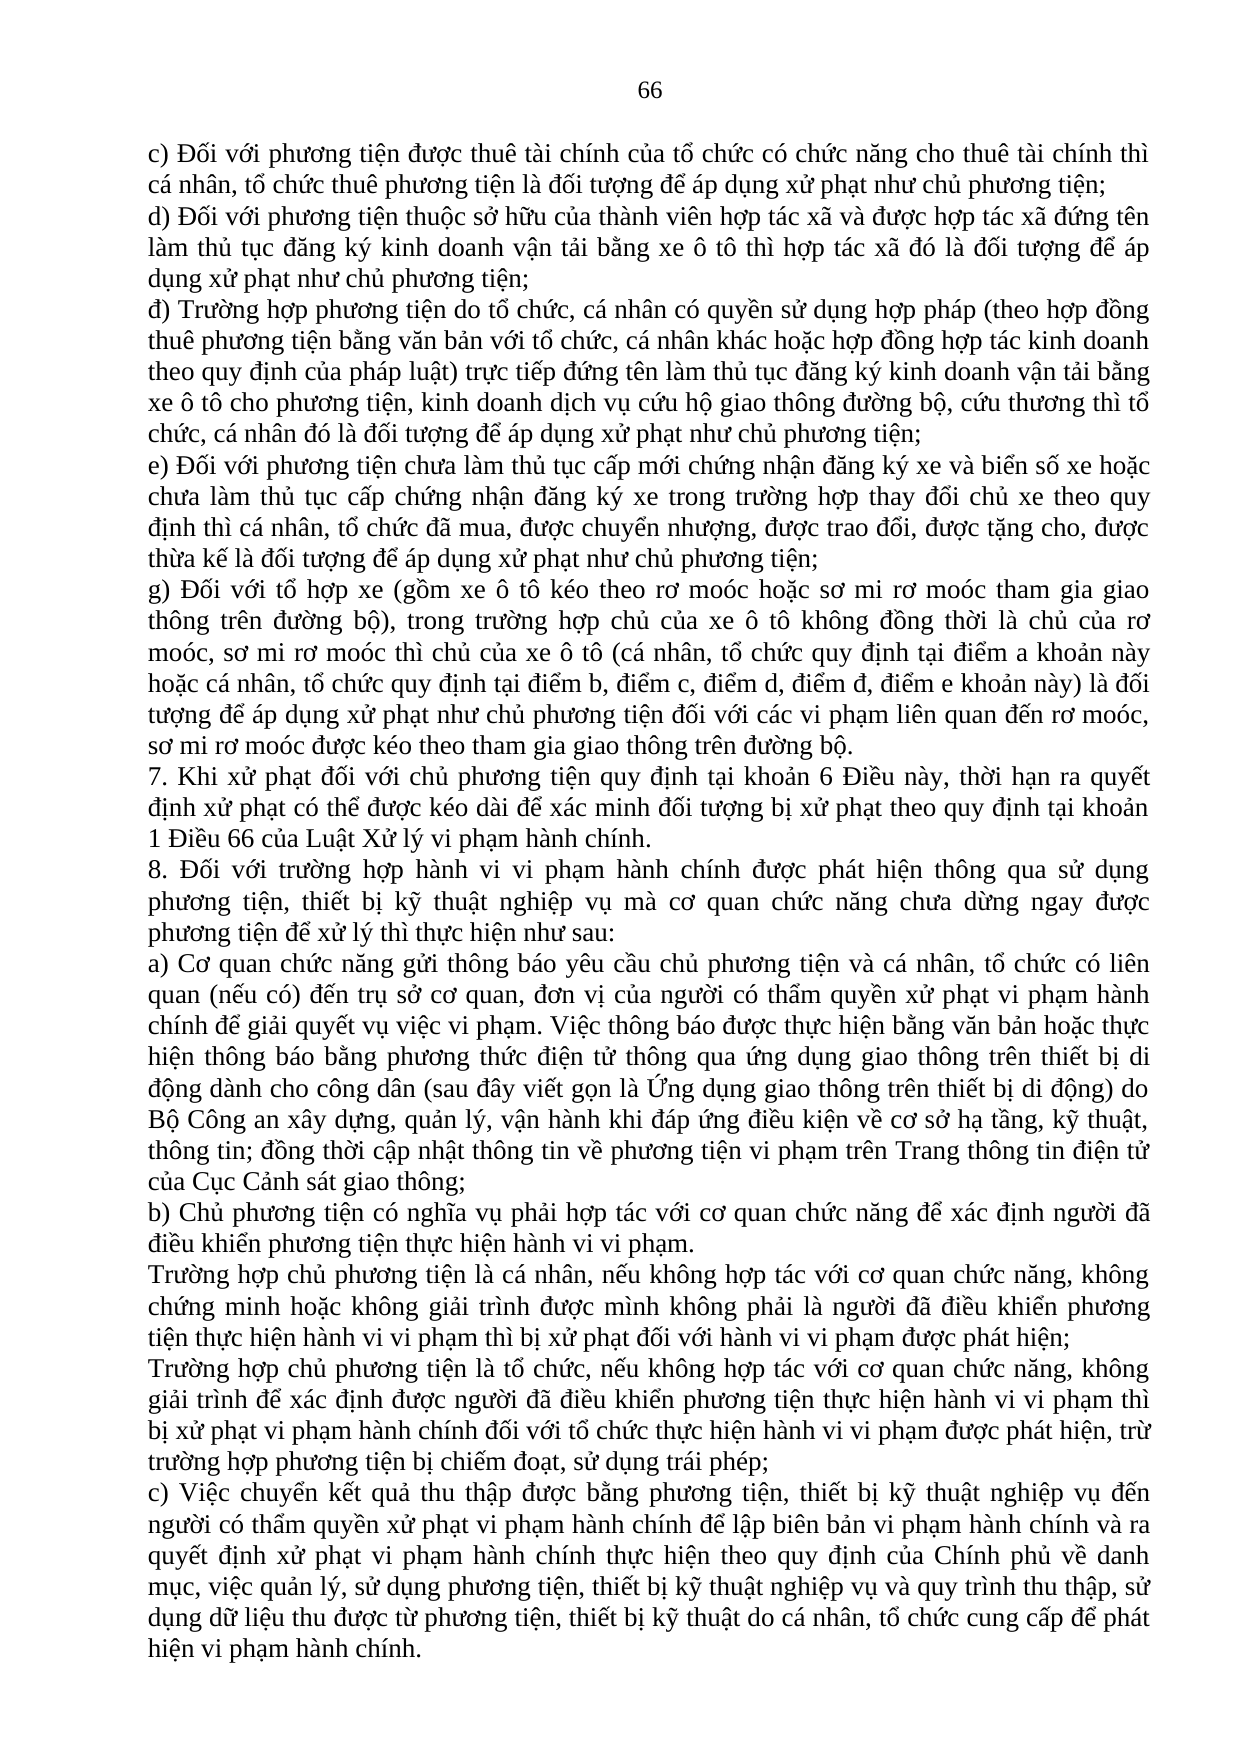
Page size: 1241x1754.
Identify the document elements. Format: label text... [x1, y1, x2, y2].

text a) Cơ quan chức năng gửi thông báo yêu cầu chủ phương tiện và cá nhân, tổ chức có liên quan (nếu có) đến trụ sở cơ quan, đơn vị của người có thẩm quyền xử phạt vi phạm hành chính để giải quyết vụ việc vi phạm. Việc thông báo được thực hiện bằng văn bản hoặc thực hiện thông báo bằng phương thức điện tử thông qua ứng dụng giao thông trên thiết bị di động dành cho công dân (sau đây viết gọn là Ứng dụng giao thông trên thiết bị di động) do Bộ Công an xây dựng, quản lý, vận hành khi đáp ứng điều kiện về cơ sở hạ tầng, kỹ thuật, thông tin; đồng thời cập nhật thông tin về phương tiện vi phạm trên Trang thông tin điện tử của Cục Cảnh sát giao thông; [148, 947, 1152, 1196]
text c) Việc chuyển kết quả thu thập được bằng phương tiện, thiết bị kỹ thuật nghiệp vụ đến người có thẩm quyền xử phạt vi phạm hành chính để lập biên bản vi phạm hành chính và ra quyết định xử phạt vi phạm hành chính thực hiện theo quy định của Chính phủ về danh mục, việc quản lý, sử dụng phương tiện, thiết bị kỹ thuật nghiệp vụ và quy trình thu thập, sử dụng dữ liệu thu được từ phương tiện, thiết bị kỹ thuật do cá nhân, tổ chức cung cấp để phát hiện vi phạm hành chính. [148, 1477, 1152, 1663]
text d) Đối với phương tiện thuộc sở hữu của thành viên hợp tác xã và được hợp tác xã đứng tên làm thủ tục đăng ký kinh doanh vận tải bằng xe ô tô thì hợp tác xã đó là đối tượng để áp dụng xử phạt như chủ phương tiện; [148, 199, 1152, 293]
text 8. Đối với trường hợp hành vi vi phạm hành chính được phát hiện thông qua sử dụng phương tiện, thiết bị kỹ thuật nghiệp vụ mà cơ quan chức năng chưa dừng ngay được phương tiện để xử lý thì thực hiện như sau: [148, 854, 1152, 947]
text e) Đối với phương tiện chưa làm thủ tục cấp mới chứng nhận đăng ký xe và biển số xe hoặc chưa làm thủ tục cấp chứng nhận đăng ký xe trong trường hợp thay đổi chủ xe theo quy định thì cá nhân, tổ chức đã mua, được chuyển nhượng, được trao đổi, được tặng cho, được thừa kế là đối tượng để áp dụng xử phạt như chủ phương tiện; [148, 449, 1152, 573]
text c) Đối với phương tiện được thuê tài chính của tổ chức có chức năng cho thuê tài chính thì cá nhân, tổ chức thuê phương tiện là đối tượng để áp dụng xử phạt như chủ phương tiện; [148, 137, 1152, 199]
text g) Đối với tổ hợp xe (gồm xe ô tô kéo theo rơ moóc hoặc sơ mi rơ moóc tham gia giao thông trên đường bộ), trong trường hợp chủ của xe ô tô không đồng thời là chủ của rơ moóc, sơ mi rơ moóc thì chủ của xe ô tô (cá nhân, tổ chức quy định tại điểm a khoản này hoặc cá nhân, tổ chức quy định tại điểm b, điểm c, điểm d, điểm đ, điểm e khoản này) là đối tượng để áp dụng xử phạt như chủ phương tiện đối với các vi phạm liên quan đến rơ moóc, sơ mi rơ moóc được kéo theo tham gia giao thông trên đường bộ. [148, 573, 1152, 760]
text Trường hợp chủ phương tiện là tổ chức, nếu không hợp tác với cơ quan chức năng, không giải trình để xác định được người đã điều khiển phương tiện thực hiện hành vi vi phạm thì bị xử phạt vi phạm hành chính đối với tổ chức thực hiện hành vi vi phạm được phát hiện, trừ trường hợp phương tiện bị chiếm đoạt, sử dụng trái phép; [148, 1352, 1152, 1477]
text đ) Trường hợp phương tiện do tổ chức, cá nhân có quyền sử dụng hợp pháp (theo hợp đồng thuê phương tiện bằng văn bản với tổ chức, cá nhân khác hoặc hợp đồng hợp tác kinh doanh theo quy định của pháp luật) trực tiếp đứng tên làm thủ tục đăng ký kinh doanh vận tải bằng xe ô tô cho phương tiện, kinh doanh dịch vụ cứu hộ giao thông đường bộ, cứu thương thì tổ chức, cá nhân đó là đối tượng để áp dụng xử phạt như chủ phương tiện; [148, 293, 1152, 449]
text 7. Khi xử phạt đối với chủ phương tiện quy định tại khoản 6 Điều này, thời hạn ra quyết định xử phạt có thể được kéo dài để xác minh đối tượng bị xử phạt theo quy định tại khoản 1 Điều 66 của Luật Xử lý vi phạm hành chính. [148, 760, 1152, 854]
text Trường hợp chủ phương tiện là cá nhân, nếu không hợp tác với cơ quan chức năng, không chứng minh hoặc không giải trình được mình không phải là người đã điều khiển phương tiện thực hiện hành vi vi phạm thì bị xử phạt đối với hành vi vi phạm được phát hiện; [148, 1258, 1152, 1352]
text b) Chủ phương tiện có nghĩa vụ phải hợp tác với cơ quan chức năng để xác định người đã điều khiển phương tiện thực hiện hành vi vi phạm. [148, 1196, 1152, 1258]
